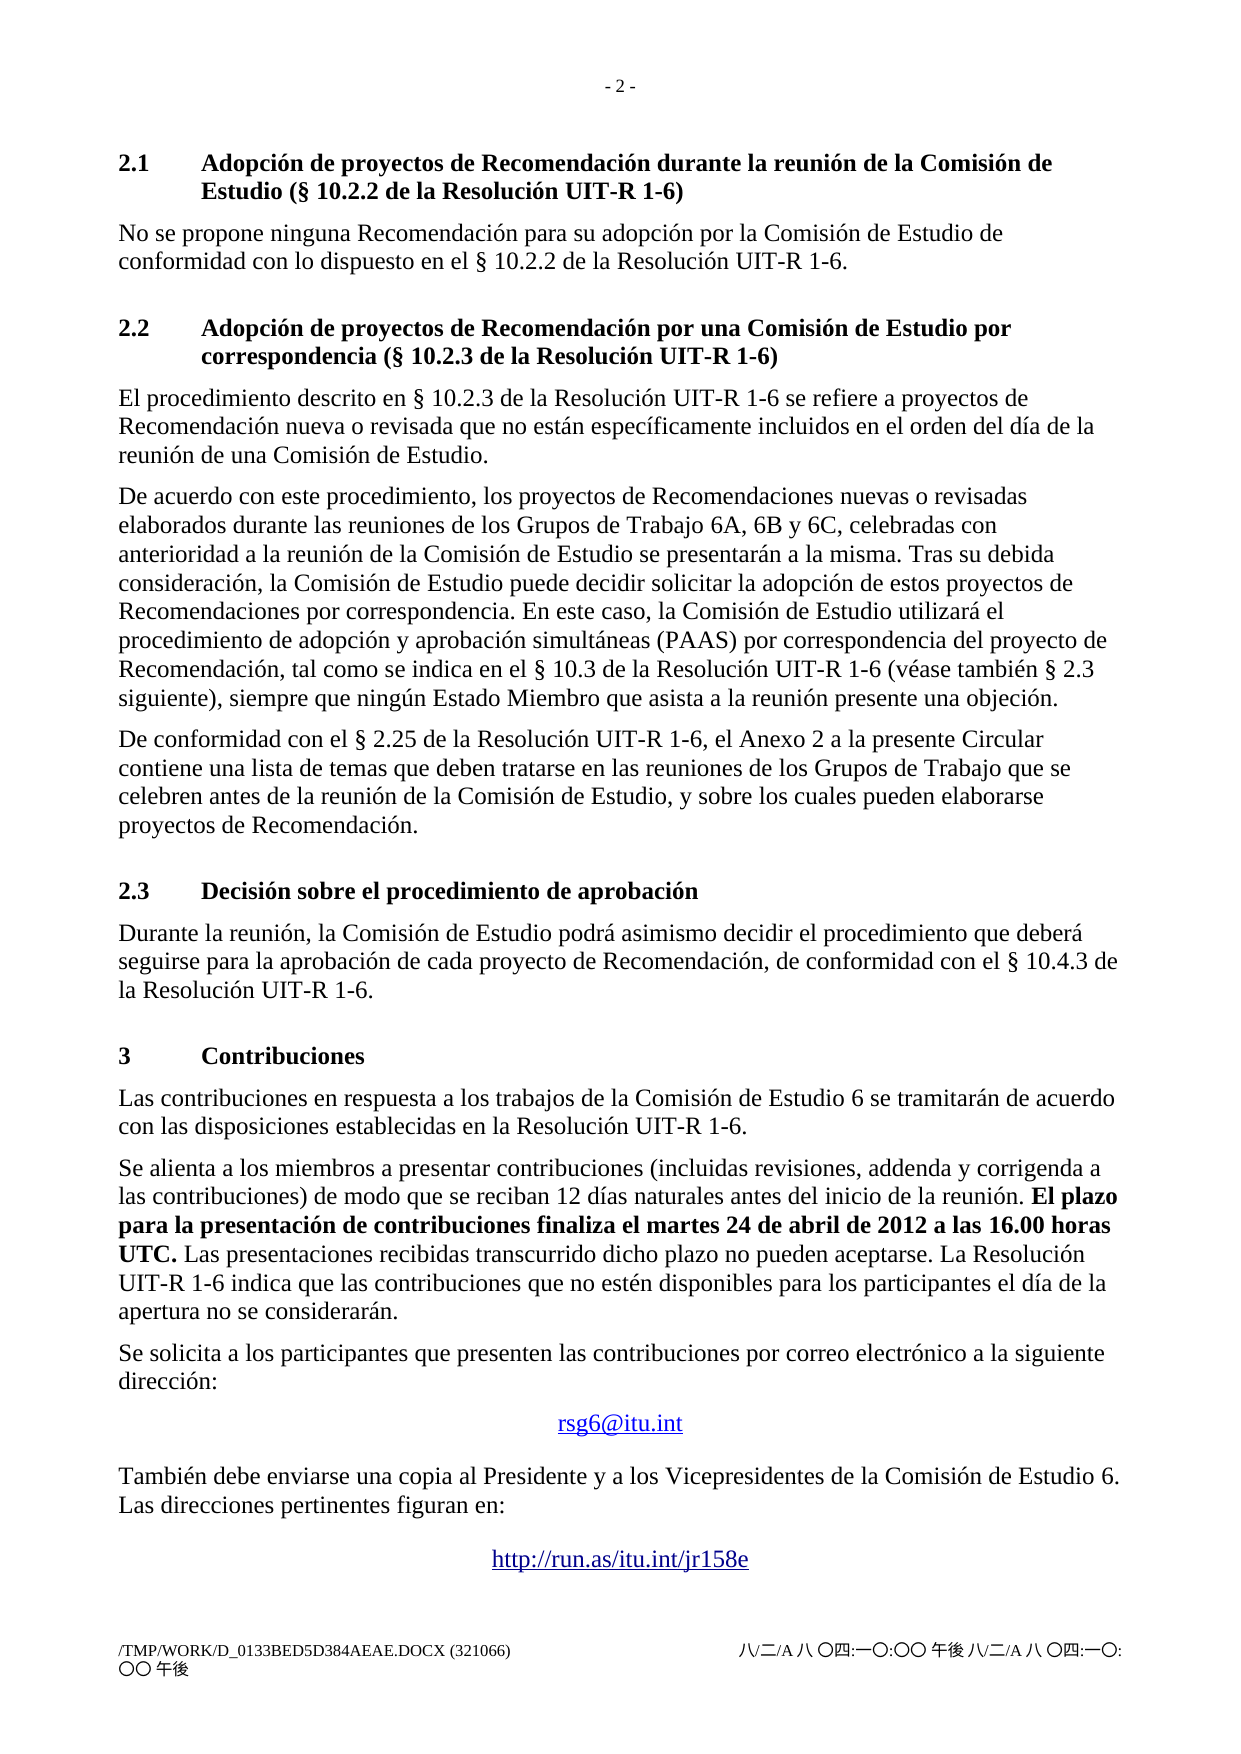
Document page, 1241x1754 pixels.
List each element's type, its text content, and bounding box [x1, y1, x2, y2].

text De acuerdo con este procedimiento, los proyectos de Recomendaciones nuevas o revisadas elaborados durante las reuniones de los Grupos de Trabajo 6A, 6B y 6C, celebradas con anterioridad a la reunión de la Comisión de Estudio se presentarán a la misma. Tras su debida consideración, la Comisión de Estudio puede decidir solicitar la adopción de estos proyectos de Recomendaciones por correspondencia. En este caso, la Comisión de Estudio utilizará el procedimiento de adopción y aprobación simultáneas (PAAS) por correspondencia del proyecto de Recomendación, tal como se indica en el § 10.3 de la Resolución UIT-R 1-6 (véase también § 2.3 siguiente), siempre que ningún Estado Miembro que asista a la reunión presente una objeción. [118, 481, 1122, 711]
text No se propone ninguna Recomendación para su adopción por la Comisión de Estudio de conformidad con lo dispuesto en el § 10.2.2 de la Resolución UIT-R 1-6. [118, 218, 1122, 275]
text Se solicita a los participantes que presenten las contribuciones por correo electrónico a la siguiente dirección: [118, 1338, 1122, 1395]
subtitle 2.2 Adopción de proyectos de Recomendación por una Comisión de Estudio por correspondencia (§ 10.2.3 de la Resolución UIT-R 1-6) [118, 313, 1122, 370]
text De conformidad con el § 2.25 de la Resolución UIT-R 1-6, el Anexo 2 a la presente Circular contiene una lista de temas que deben tratarse en las reuniones de los Grupos de Trabajo que se celebren antes de la reunión de la Comisión de Estudio, y sobre los cuales pueden elaborarse proyectos de Recomendación. [118, 724, 1122, 839]
text Las contribuciones en respuesta a los trabajos de la Comisión de Estudio 6 se tramitarán de acuerdo con las disposiciones establecidas en la Resolución UIT-R 1-6. [118, 1083, 1122, 1140]
subtitle 2.3 Decisión sobre el procedimiento de aprobación [118, 876, 1122, 905]
text Se alienta a los miembros a presentar contribuciones (incluidas revisiones, addenda y corrigenda a las contribuciones) de modo que se reciban 12 días naturales antes del inicio de la reunión. El plazo para la presentación de contribuciones finaliza el martes 24 de abril de 2012 a las 16.00 horas UTC. Las presentaciones recibidas transcurrido dicho plazo no pueden aceptarse. La Resolución UIT-R 1-6 indica que las contribuciones que no estén disponibles para los participantes el día de la apertura no se considerarán. [118, 1153, 1122, 1325]
subtitle 2.1 Adopción de proyectos de Recomendación durante la reunión de la Comisión de Estudio (§ 10.2.2 de la Resolución UIT-R 1-6) [118, 148, 1122, 205]
text http://run.as/itu.int/jr158e [118, 1544, 1122, 1573]
subtitle 3 Contribuciones [118, 1041, 1122, 1070]
text rsg6@itu.int [118, 1408, 1122, 1436]
text También debe enviarse una copia al Presidente y a los Vicepresidentes de la Comisión de Estudio 6. Las direcciones pertinentes figuran en: [118, 1461, 1122, 1519]
text Durante la reunión, la Comisión de Estudio podrá asimismo decidir el procedimiento que deberá seguirse para la aprobación de cada proyecto de Recomendación, de conformidad con el § 10.4.3 de la Resolución UIT-R 1-6. [118, 918, 1122, 1004]
text El procedimiento descrito en § 10.2.3 de la Resolución UIT-R 1-6 se refiere a proyectos de Recomendación nueva o revisada que no están específicamente incluidos en el orden del día de la reunión de una Comisión de Estudio. [118, 383, 1122, 469]
